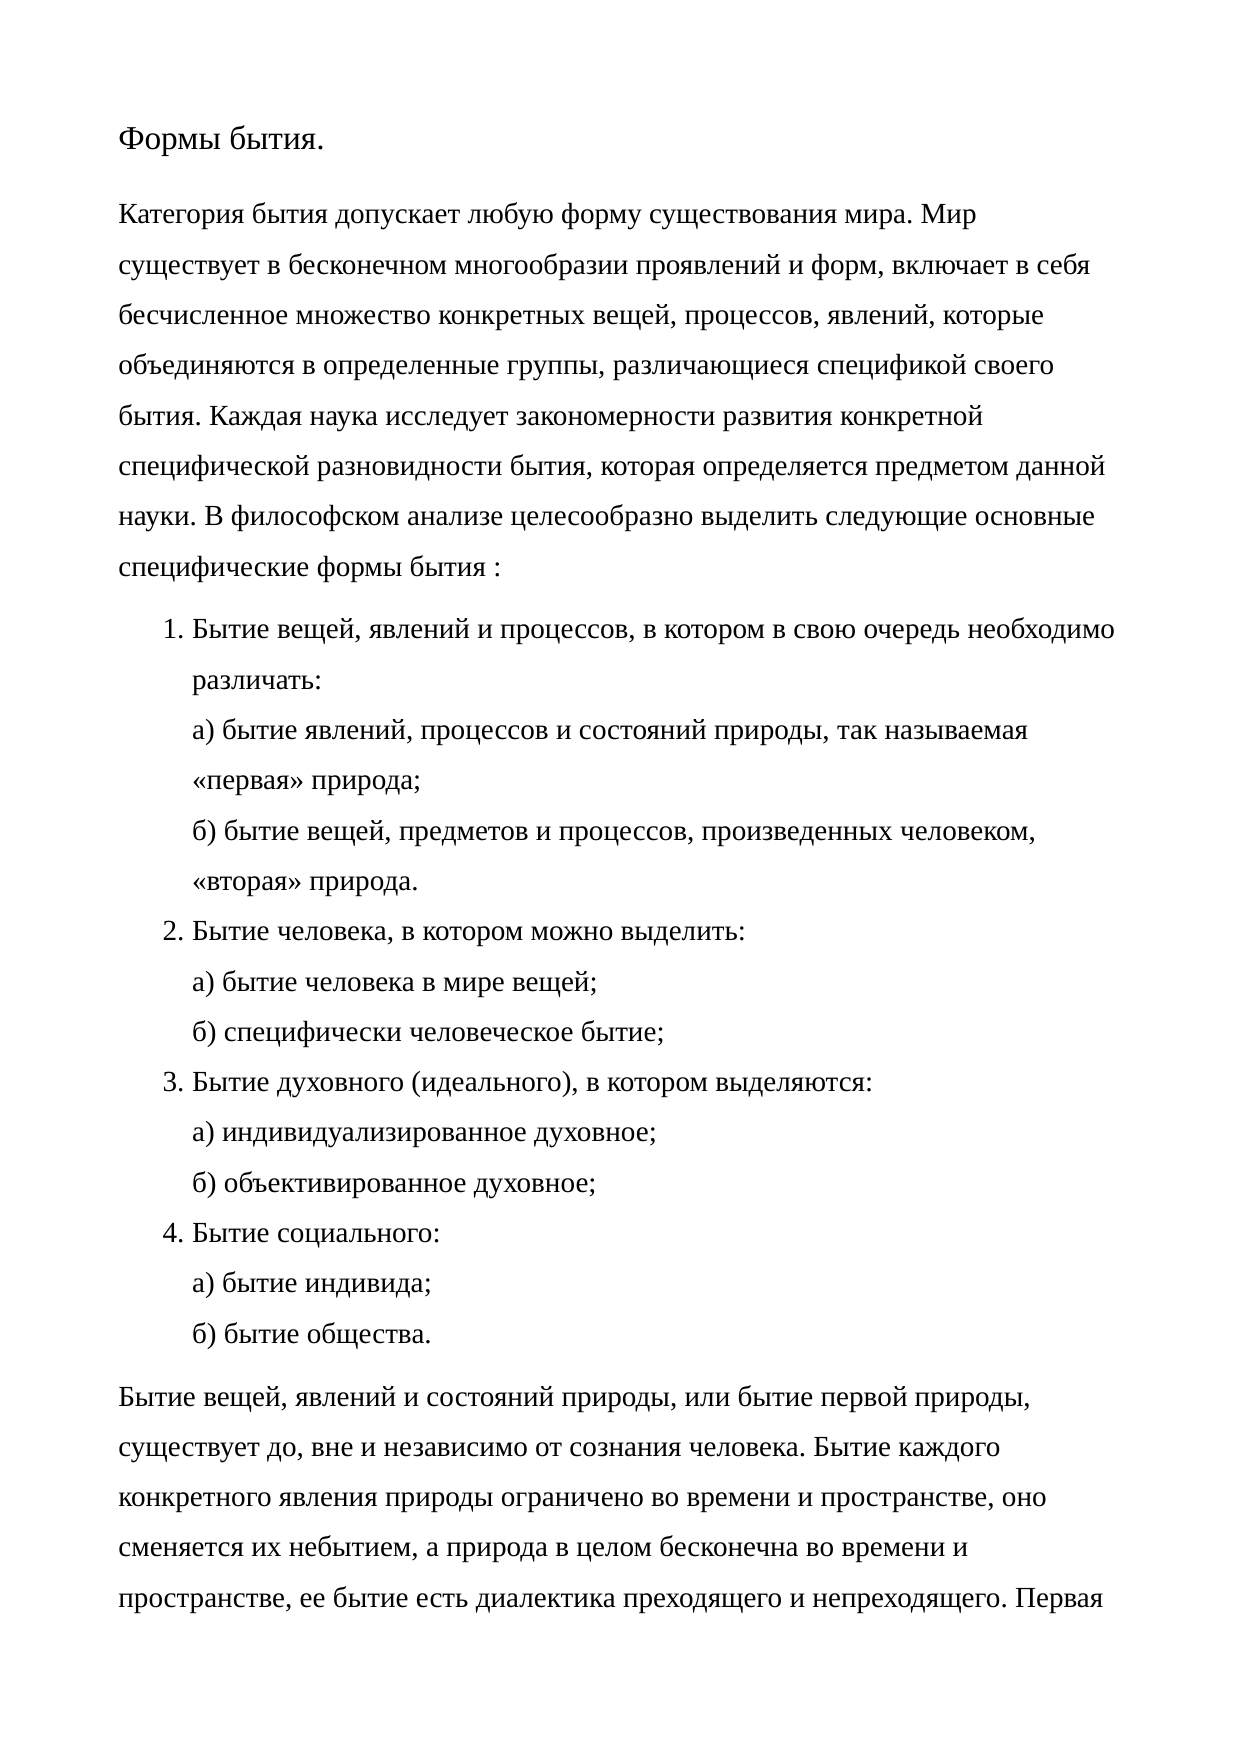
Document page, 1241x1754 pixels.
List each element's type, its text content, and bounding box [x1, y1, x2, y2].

list Бытие духовного (идеального), в котором выделяются: а) индивидуализированное духовное; б) объективированное духовное; [162, 1064, 1122, 1198]
text Категория бытия допускает любую форму существования мира. Мир существует в бесконечном многообразии проявлений и форм, включает в себя бесчисленное множество конкретных вещей, процессов, явлений, которые объединяются в определенные группы, различающиеся спецификой своего бытия. Каждая наука исследует закономерности развития конкретной специфической разновидности бытия, которая определяется предметом данной науки. В философском анализе целесообразно выделить следующие основные специфические формы бытия : [118, 196, 1122, 582]
list Бытие социального: а) бытие индивида; б) бытие общества. [162, 1215, 1122, 1349]
list Бытие человека, в котором можно выделить: а) бытие человека в мире вещей; б) специфически человеческое бытие; [162, 913, 1122, 1047]
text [118, 1379, 1122, 1613]
list Бытие вещей, явлений и процессов, в котором в свою очередь необходимо различать: а) бытие явлений, процессов и состояний природы, так называемая «первая» природа; б) бытие вещей, предметов и процессов, произведенных человеком, «вторая» природа. [162, 611, 1122, 897]
text Формы бытия. [118, 118, 1122, 156]
